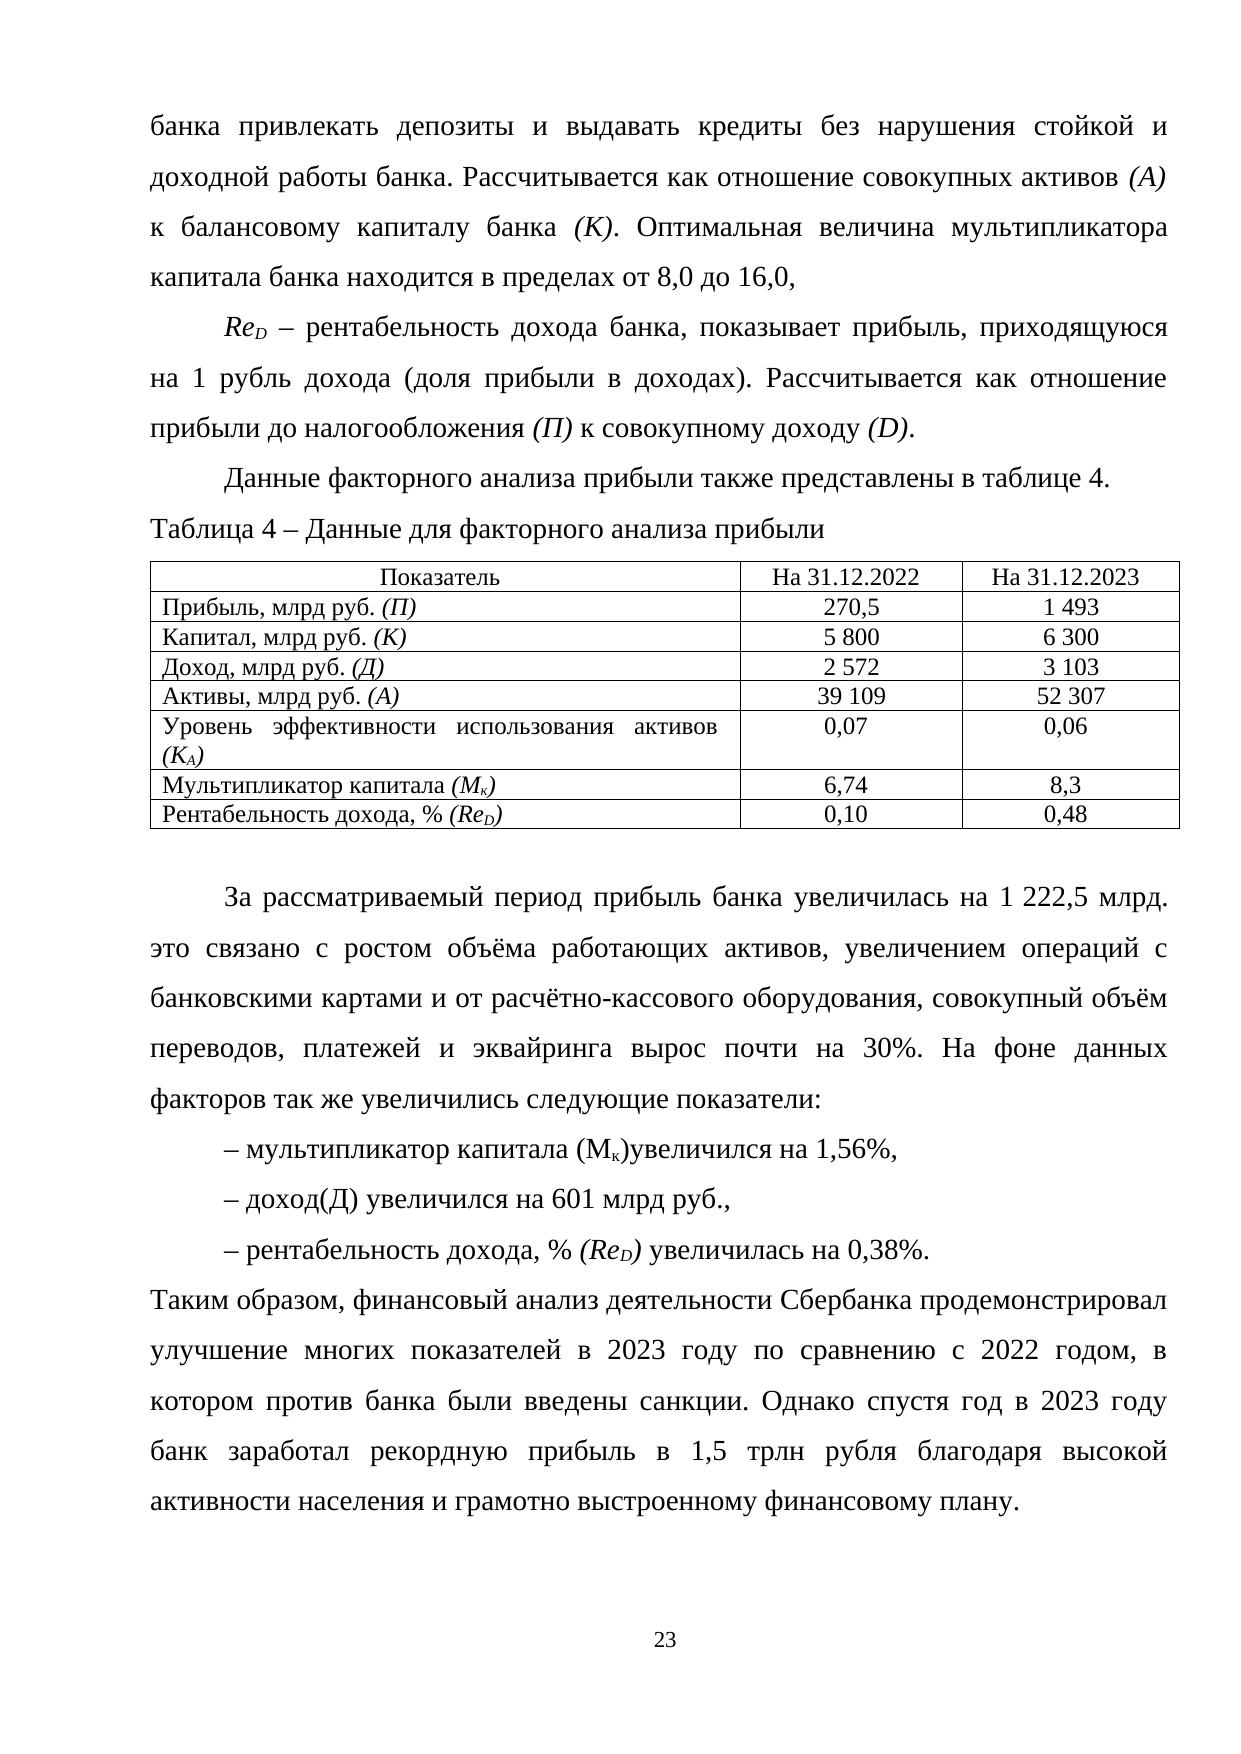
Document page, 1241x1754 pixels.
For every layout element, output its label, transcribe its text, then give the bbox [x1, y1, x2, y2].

table_cell Капитал, млрд руб. (К) [151, 622, 740, 651]
table_cell 1 493 [963, 592, 1179, 621]
text Данные факторного анализа прибыли также представлены в таблице 4. [150, 461, 1168, 494]
table_header На 31.12.2022 [741, 562, 962, 591]
table_cell 6 300 [963, 622, 1179, 651]
table_cell Прибыль, млрд руб. (П) [151, 592, 740, 621]
table_cell 5 800 [741, 622, 962, 651]
table_cell 0,06 [963, 711, 1179, 769]
table_cell 52 307 [963, 681, 1179, 710]
text За рассматриваемый период прибыль банка увеличилась на 1 222,5 млрд. это связано с ростом объёма работающих активов, увеличением операций с банковскими картами и от расчётно-кассового оборудования, совокупный объём переводов, платежей и эквайринга вырос почти на 30%. На фоне данных факторов так же увеличились следующие показатели: [150, 879, 1168, 1114]
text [150, 108, 1168, 293]
text – доход(Д) увеличился на 601 млрд руб., [150, 1181, 1168, 1215]
table_cell 6,74 [741, 770, 962, 798]
table_cell 39 109 [741, 681, 962, 710]
text – рентабельность дохода, % (ReD) увеличилась на 0,38%. [150, 1232, 1168, 1265]
table_cell 0,10 [741, 800, 962, 828]
text ReD – рентабельность дохода банка, показывает прибыль, приходящуюся на 1 рубль дохода (доля прибыли в доходах). Рассчитывается как отношение прибыли до налогообложения (П) к совокупному доходу (D). [150, 309, 1168, 444]
table_cell 2 572 [741, 652, 962, 680]
text Таблица 4 – Данные для факторного анализа прибыли [150, 511, 1168, 544]
table_cell Уровень эффективности использования активов (КА) [151, 711, 740, 769]
table_cell Мультипликатор капитала (Мк) [151, 770, 740, 798]
table_cell Рентабельность дохода, % (ReD) [151, 800, 740, 828]
text Таким образом, финансовый анализ деятельности Сбербанка продемонстрировал улучшение многих показателей в 2023 году по сравнению с 2022 годом, в котором против банка были введены санкции. Однако спустя год в 2023 году банк заработал рекордную прибыль в 1,5 трлн рубля благодаря высокой активности населения и грамотно выстроенному финансовому плану. [150, 1282, 1168, 1517]
table_cell Доход, млрд руб. (Д) [151, 652, 740, 680]
text – мультипликатор капитала (Мк)увеличился на 1,56%, [150, 1131, 1168, 1165]
table_cell Активы, млрд руб. (А) [151, 681, 740, 710]
table_cell 8,3 [963, 770, 1179, 798]
table_cell 0,48 [963, 800, 1179, 828]
table_header На 31.12.2023 [963, 562, 1179, 591]
table_cell 0,07 [741, 711, 962, 769]
table_cell 270,5 [741, 592, 962, 621]
table_header Показатель [151, 562, 740, 591]
table_cell 3 103 [963, 652, 1179, 680]
